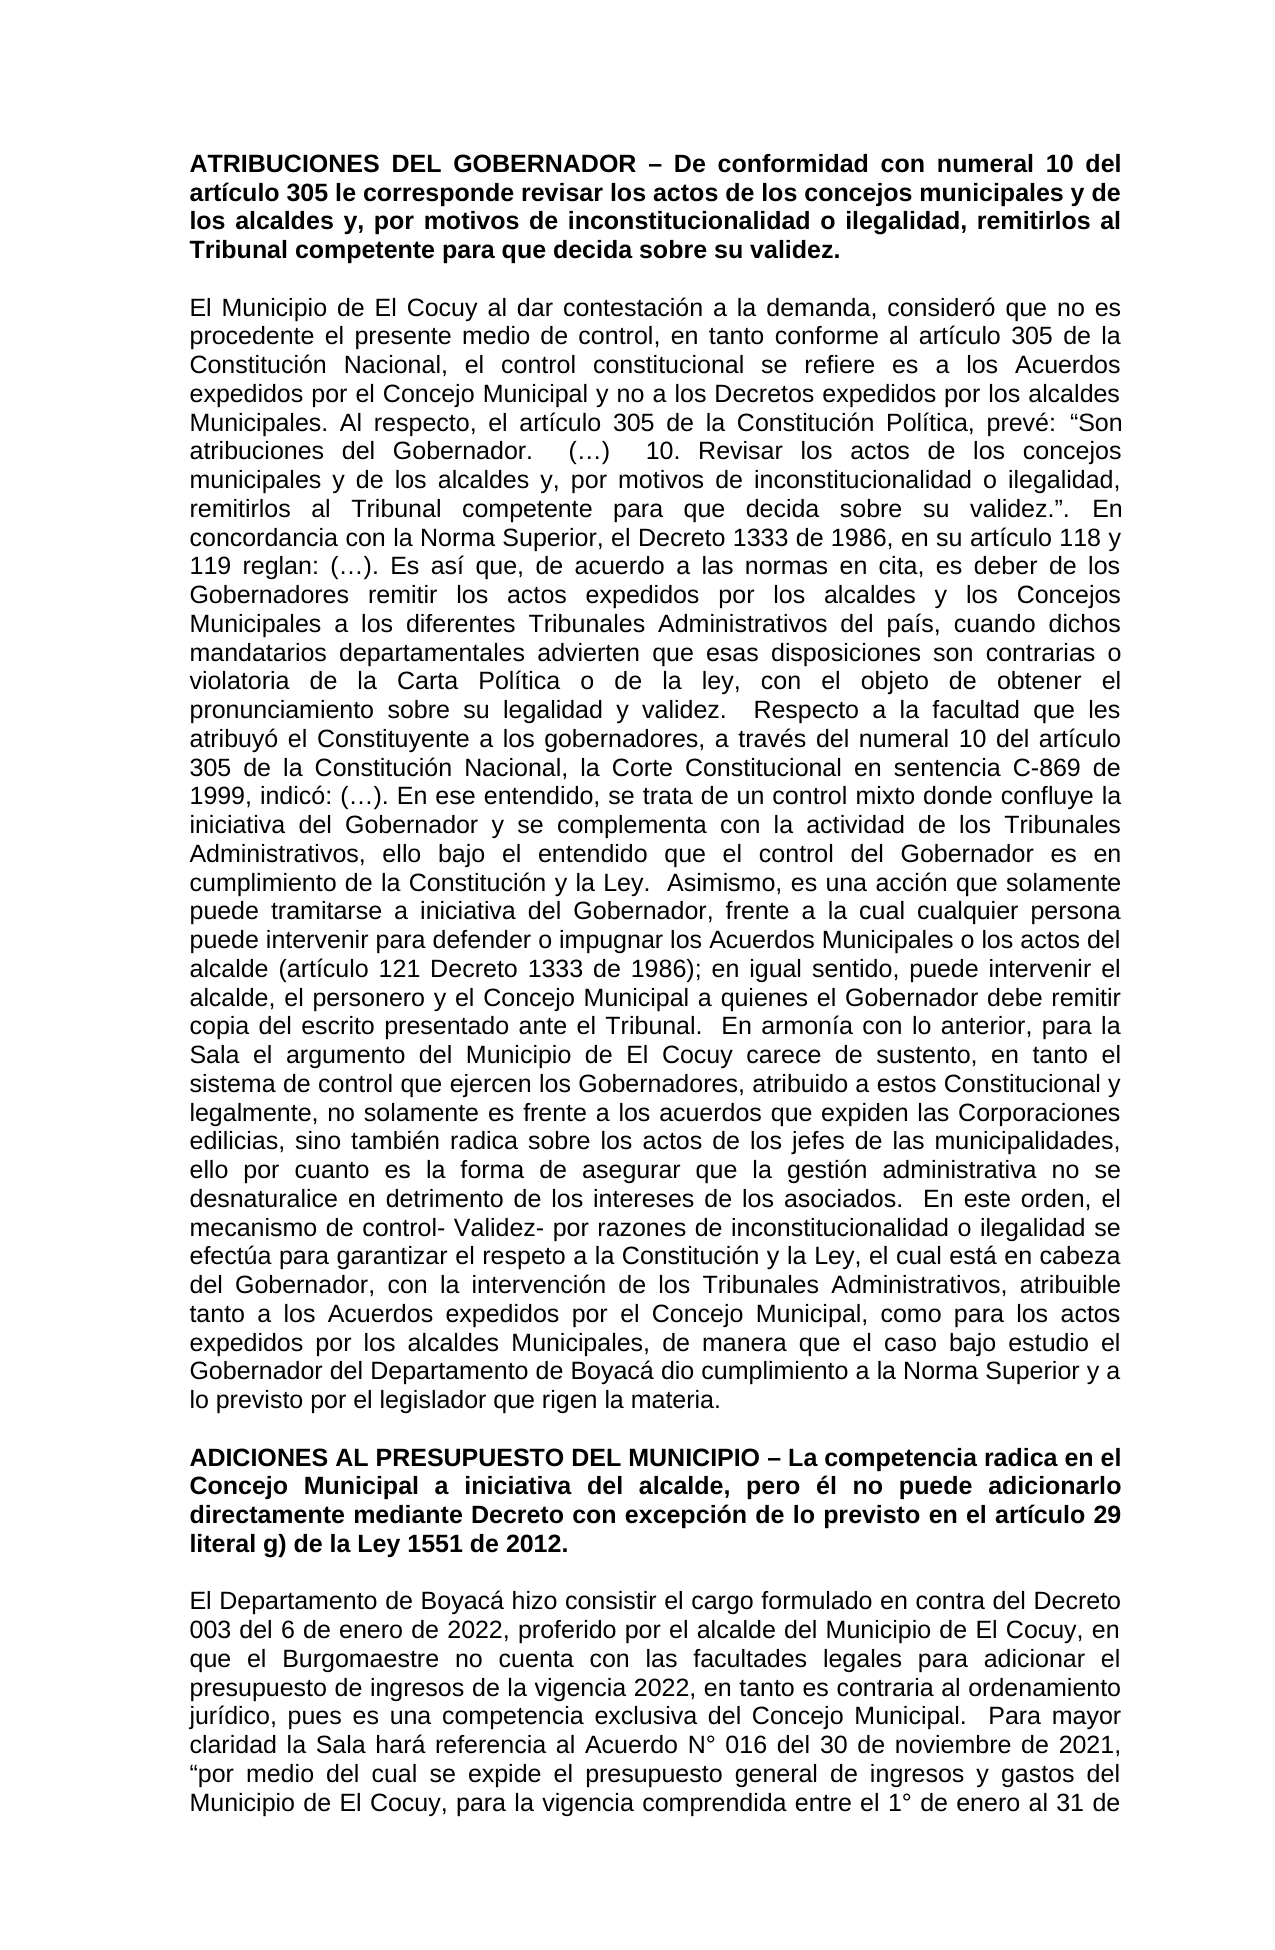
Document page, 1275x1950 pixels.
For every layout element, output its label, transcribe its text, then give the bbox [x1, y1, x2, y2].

text ADICIONES AL PRESUPUESTO DEL MUNICIPIO – La competencia radica en el Concejo Municipal a iniciativa del alcalde, pero él no puede adicionarlo directamente mediante Decreto con excepción de lo previsto en el artículo 29 literal g) de la Ley 1551 de 2012. [189, 1443, 1123, 1558]
text ATRIBUCIONES DEL GOBERNADOR – De conformidad con numeral 10 del artículo 305 le corresponde revisar los actos de los concejos municipales y de los alcaldes y, por motivos de inconstitucionalidad o ilegalidad, remitirlos al Tribunal competente para que decida sobre su validez. [189, 149, 1123, 264]
text El Municipio de El Cocuy al dar contestación a la demanda, consideró que no es procedente el presente medio de control, en tanto conforme al artículo 305 de la Constitución Nacional, el control constitucional se refiere es a los Acuerdos expedidos por el Concejo Municipal y no a los Decretos expedidos por los alcaldes Municipales. Al respecto, el artículo 305 de la Constitución Política, prevé: “Son atribuciones del Gobernador. (…) 10. Revisar los actos de los concejos municipales y de los alcaldes y, por motivos de inconstitucionalidad o ilegalidad, remitirlos al Tribunal competente para que decida sobre su validez.”. En concordancia con la Norma Superior, el Decreto 1333 de 1986, en su artículo 118 y 119 reglan: (…). Es así que, de acuerdo a las normas en cita, es deber de los Gobernadores remitir los actos expedidos por los alcaldes y los Concejos Municipales a los diferentes Tribunales Administrativos del país, cuando dichos mandatarios departamentales advierten que esas disposiciones son contrarias o violatoria de la Carta Política o de la ley, con el objeto de obtener el pronunciamiento sobre su legalidad y validez. Respecto a la facultad que les atribuyó el Constituyente a los gobernadores, a través del numeral 10 del artículo 305 de la Constitución Nacional, la Corte Constitucional en sentencia C-869 de 1999, indicó: (…). En ese entendido, se trata de un control mixto donde confluye la iniciativa del Gobernador y se complementa con la actividad de los Tribunales Administrativos, ello bajo el entendido que el control del Gobernador es en cumplimiento de la Constitución y la Ley. Asimismo, es una acción que solamente puede tramitarse a iniciativa del Gobernador, frente a la cual cualquier persona puede intervenir para defender o impugnar los Acuerdos Municipales o los actos del alcalde (artículo 121 Decreto 1333 de 1986); en igual sentido, puede intervenir el alcalde, el personero y el Concejo Municipal a quienes el Gobernador debe remitir copia del escrito presentado ante el Tribunal. En armonía con lo anterior, para la Sala el argumento del Municipio de El Cocuy carece de sustento, en tanto el sistema de control que ejercen los Gobernadores, atribuido a estos Constitucional y legalmente, no solamente es frente a los acuerdos que expiden las Corporaciones edilicias, sino también radica sobre los actos de los jefes de las municipalidades, ello por cuanto es la forma de asegurar que la gestión administrativa no se desnaturalice en detrimento de los intereses de los asociados. En este orden, el mecanismo de control- Validez- por razones de inconstitucionalidad o ilegalidad se efectúa para garantizar el respeto a la Constitución y la Ley, el cual está en cabeza del Gobernador, con la intervención de los Tribunales Administrativos, atribuible tanto a los Acuerdos expedidos por el Concejo Municipal, como para los actos expedidos por los alcaldes Municipales, de manera que el caso bajo estudio el Gobernador del Departamento de Boyacá dio cumplimiento a la Norma Superior y a lo previsto por el legislador que rigen la materia. [189, 293, 1123, 1414]
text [189, 1586, 1123, 1816]
